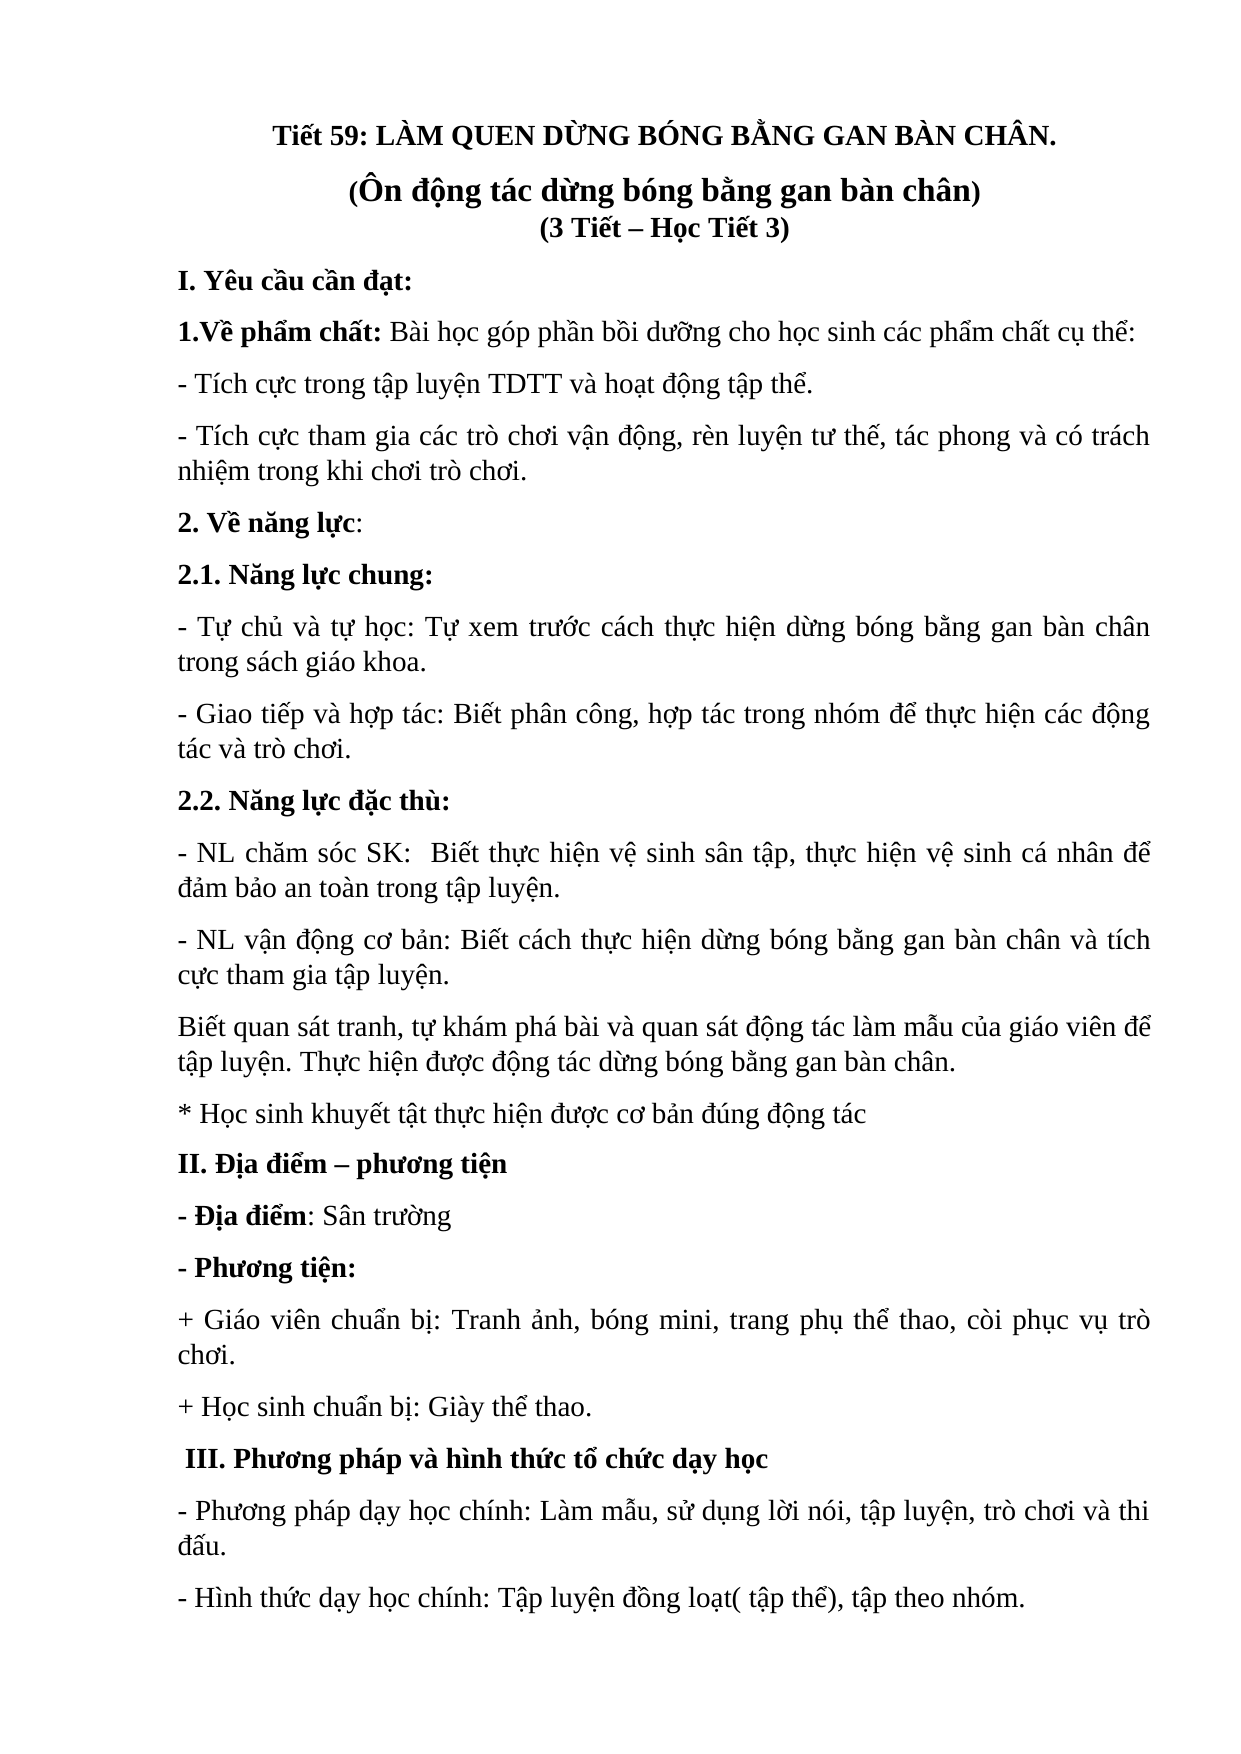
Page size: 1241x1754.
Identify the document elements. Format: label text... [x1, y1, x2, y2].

text I. Yêu cầu cần đạt: [177, 263, 1152, 296]
text 1.Về phẩm chất: Bài học góp phần bồi dưỡng cho học sinh các phẩm chất cụ thể: [177, 314, 1152, 348]
text - NL vận động cơ bản: Biết cách thực hiện dừng bóng bằng gan bàn chân và tích cực tham gia tập luyện. [177, 922, 1152, 991]
text 2. Về năng lực: [177, 505, 1152, 539]
text - Phương tiện: [177, 1250, 1152, 1284]
text III. Phương pháp và hình thức tổ chức dạy học [177, 1441, 1152, 1475]
text - Tích cực tham gia các trò chơi vận động, rèn luyện tư thế, tác phong và có trách nhiệm trong khi chơi trò chơi. [177, 418, 1152, 487]
text - Tự chủ và tự học: Tự xem trước cách thực hiện dừng bóng bằng gan bàn chân trong sách giáo khoa. [177, 609, 1152, 678]
text - Phương pháp dạy học chính: Làm mẫu, sử dụng lời nói, tập luyện, trò chơi và thi đấu. [177, 1493, 1152, 1562]
text 2.2. Năng lực đặc thù: [177, 783, 1152, 817]
text (3 Tiết – Học Tiết 3) [177, 211, 1152, 244]
text Biết quan sát tranh, tự khám phá bài và quan sát động tác làm mẫu của giáo viên để tập luyện. Thực hiện được động tác dừng bóng bằng gan bàn chân. [177, 1009, 1152, 1078]
text * Học sinh khuyết tật thực hiện được cơ bản đúng động tác [177, 1096, 1152, 1130]
text - Địa điểm: Sân trường [177, 1198, 1152, 1232]
text Tiết 59: LÀM QUEN DỪNG BÓNG BẰNG GAN BÀN CHÂN. [177, 118, 1152, 152]
text + Giáo viên chuẩn bị: Tranh ảnh, bóng mini, trang phụ thể thao, còi phục vụ trò chơi. [177, 1302, 1152, 1371]
text (Ôn động tác dừng bóng bằng gan bàn chân) [177, 170, 1152, 209]
text - Tích cực trong tập luyện TDTT và hoạt động tập thể. [177, 366, 1152, 400]
text 2.1. Năng lực chung: [177, 557, 1152, 591]
text - NL chăm sóc SK: Biết thực hiện vệ sinh sân tập, thực hiện vệ sinh cá nhân để đảm bảo an toàn trong tập luyện. [177, 835, 1152, 904]
text - Hình thức dạy học chính: Tập luyện đồng loạt( tập thể), tập theo nhóm. [177, 1580, 1152, 1614]
text + Học sinh chuẩn bị: Giày thể thao. [177, 1389, 1152, 1423]
text - Giao tiếp và hợp tác: Biết phân công, hợp tác trong nhóm để thực hiện các động tác và trò chơi. [177, 696, 1152, 765]
text II. Địa điểm – phương tiện [177, 1147, 1152, 1180]
